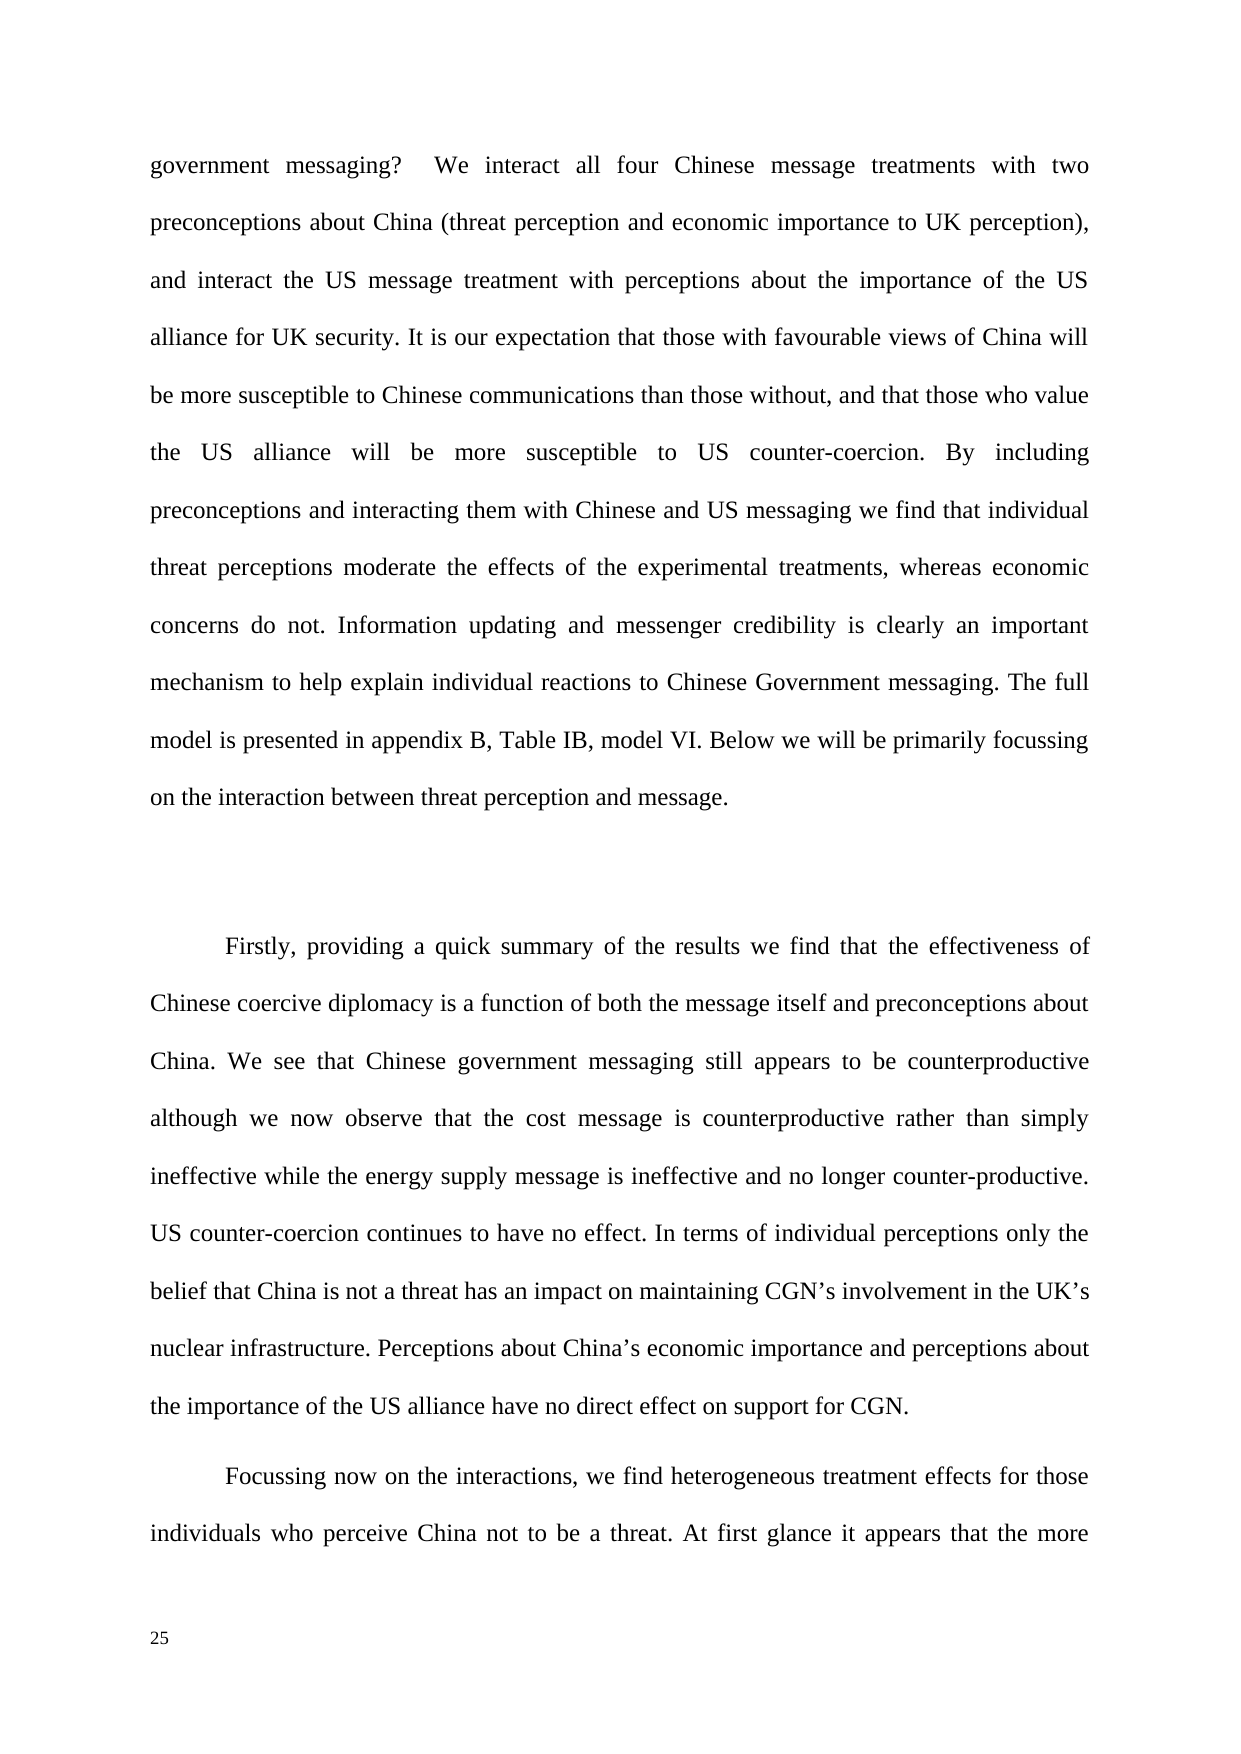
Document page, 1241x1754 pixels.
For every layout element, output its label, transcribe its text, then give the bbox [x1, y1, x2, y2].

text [150, 1461, 1090, 1547]
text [150, 150, 1090, 811]
text Firstly, providing a quick summary of the results we find that the effectiveness of Chinese coercive diplomacy is a function of both the message itself and preconceptions about China. We see that Chinese government messaging still appears to be counterproductive although we now observe that the cost message is counterproductive rather than simply ineffective while the energy supply message is ineffective and no longer counter-productive. US counter-coercion continues to have no effect. In terms of individual perceptions only the belief that China is not a threat has an impact on maintaining CGN’s involvement in the UK’s nuclear infrastructure. Perceptions about China’s economic importance and perceptions about the importance of the US alliance have no direct effect on support for CGN. [150, 931, 1090, 1420]
